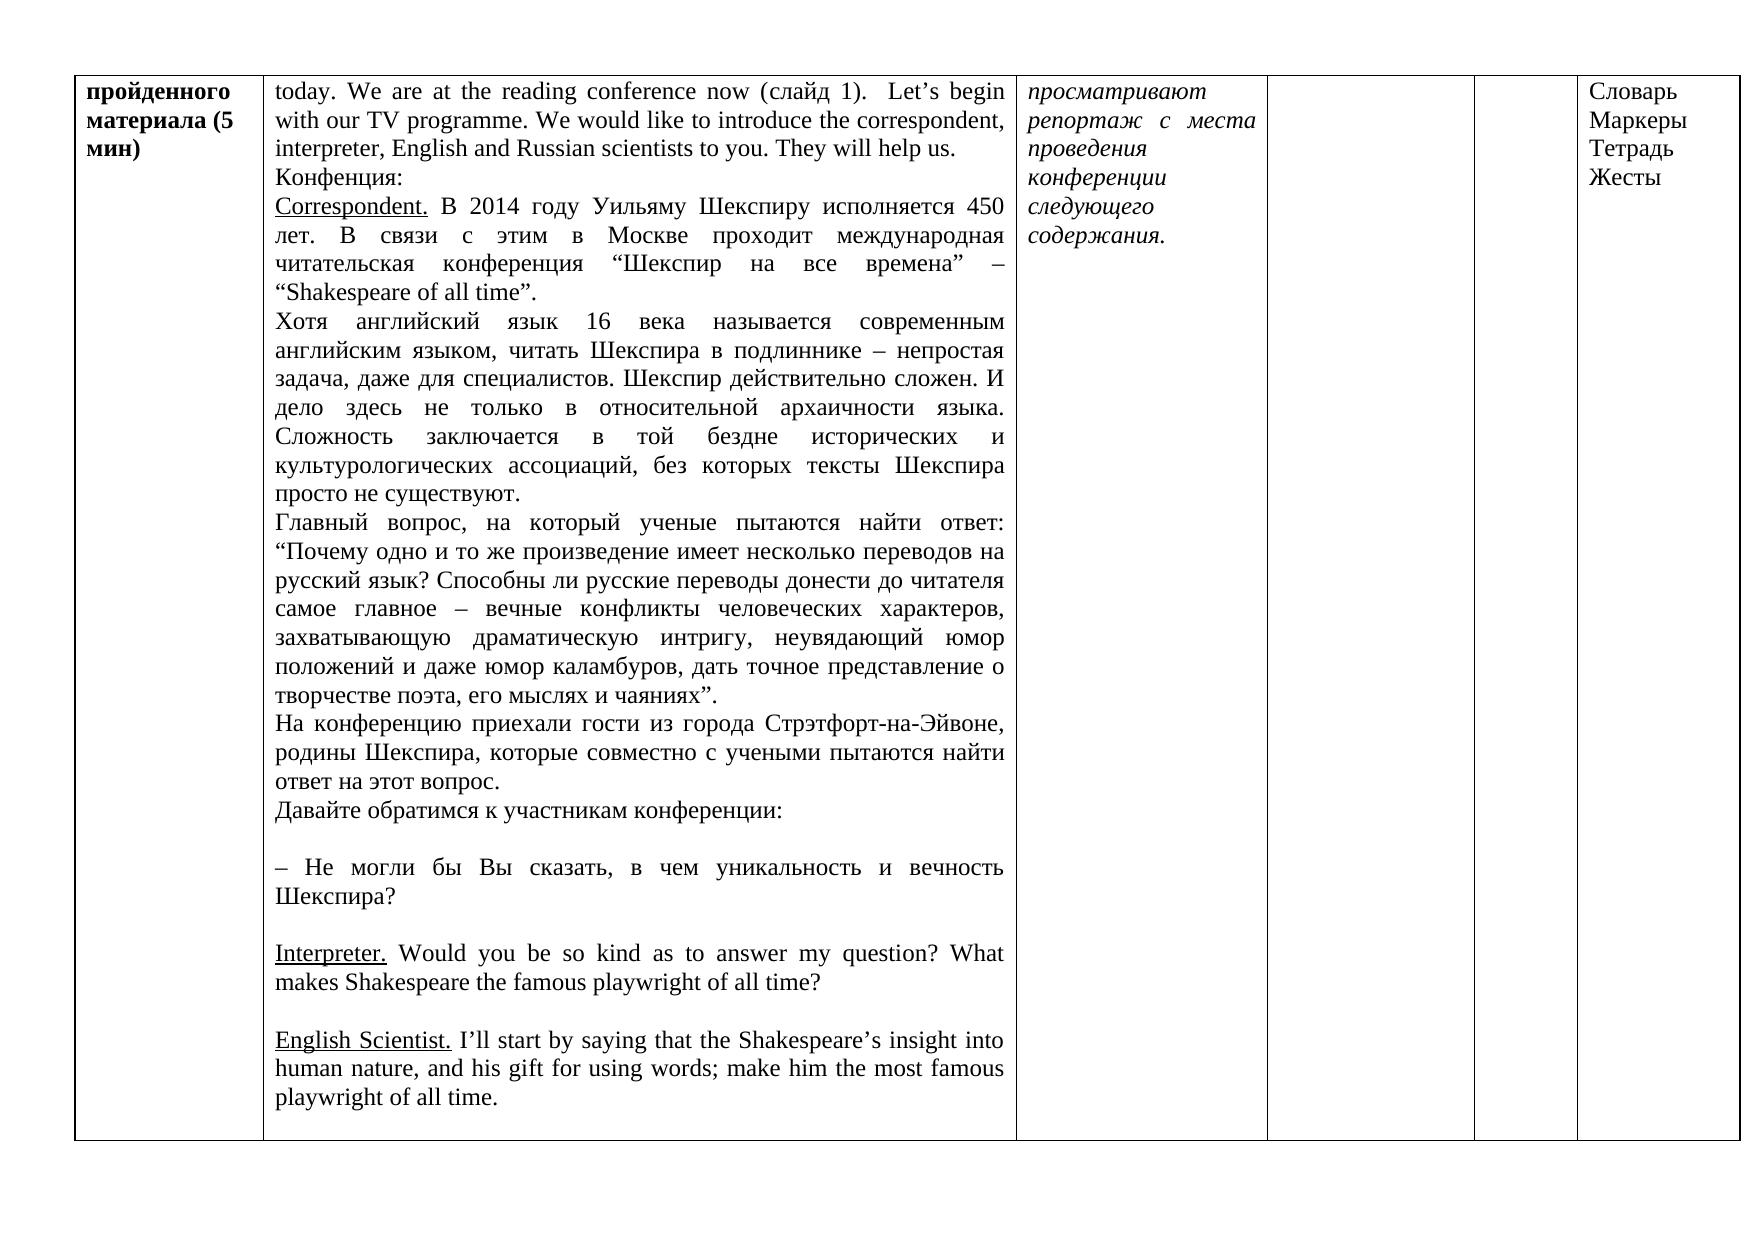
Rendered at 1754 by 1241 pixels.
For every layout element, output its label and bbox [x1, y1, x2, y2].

table_cell [1475, 76, 1577, 1140]
table_cell [1268, 76, 1474, 1140]
table_cell [264, 76, 1016, 1140]
table_cell [76, 76, 263, 1140]
table_cell [1017, 76, 1267, 1140]
table_cell [1578, 76, 1739, 1140]
